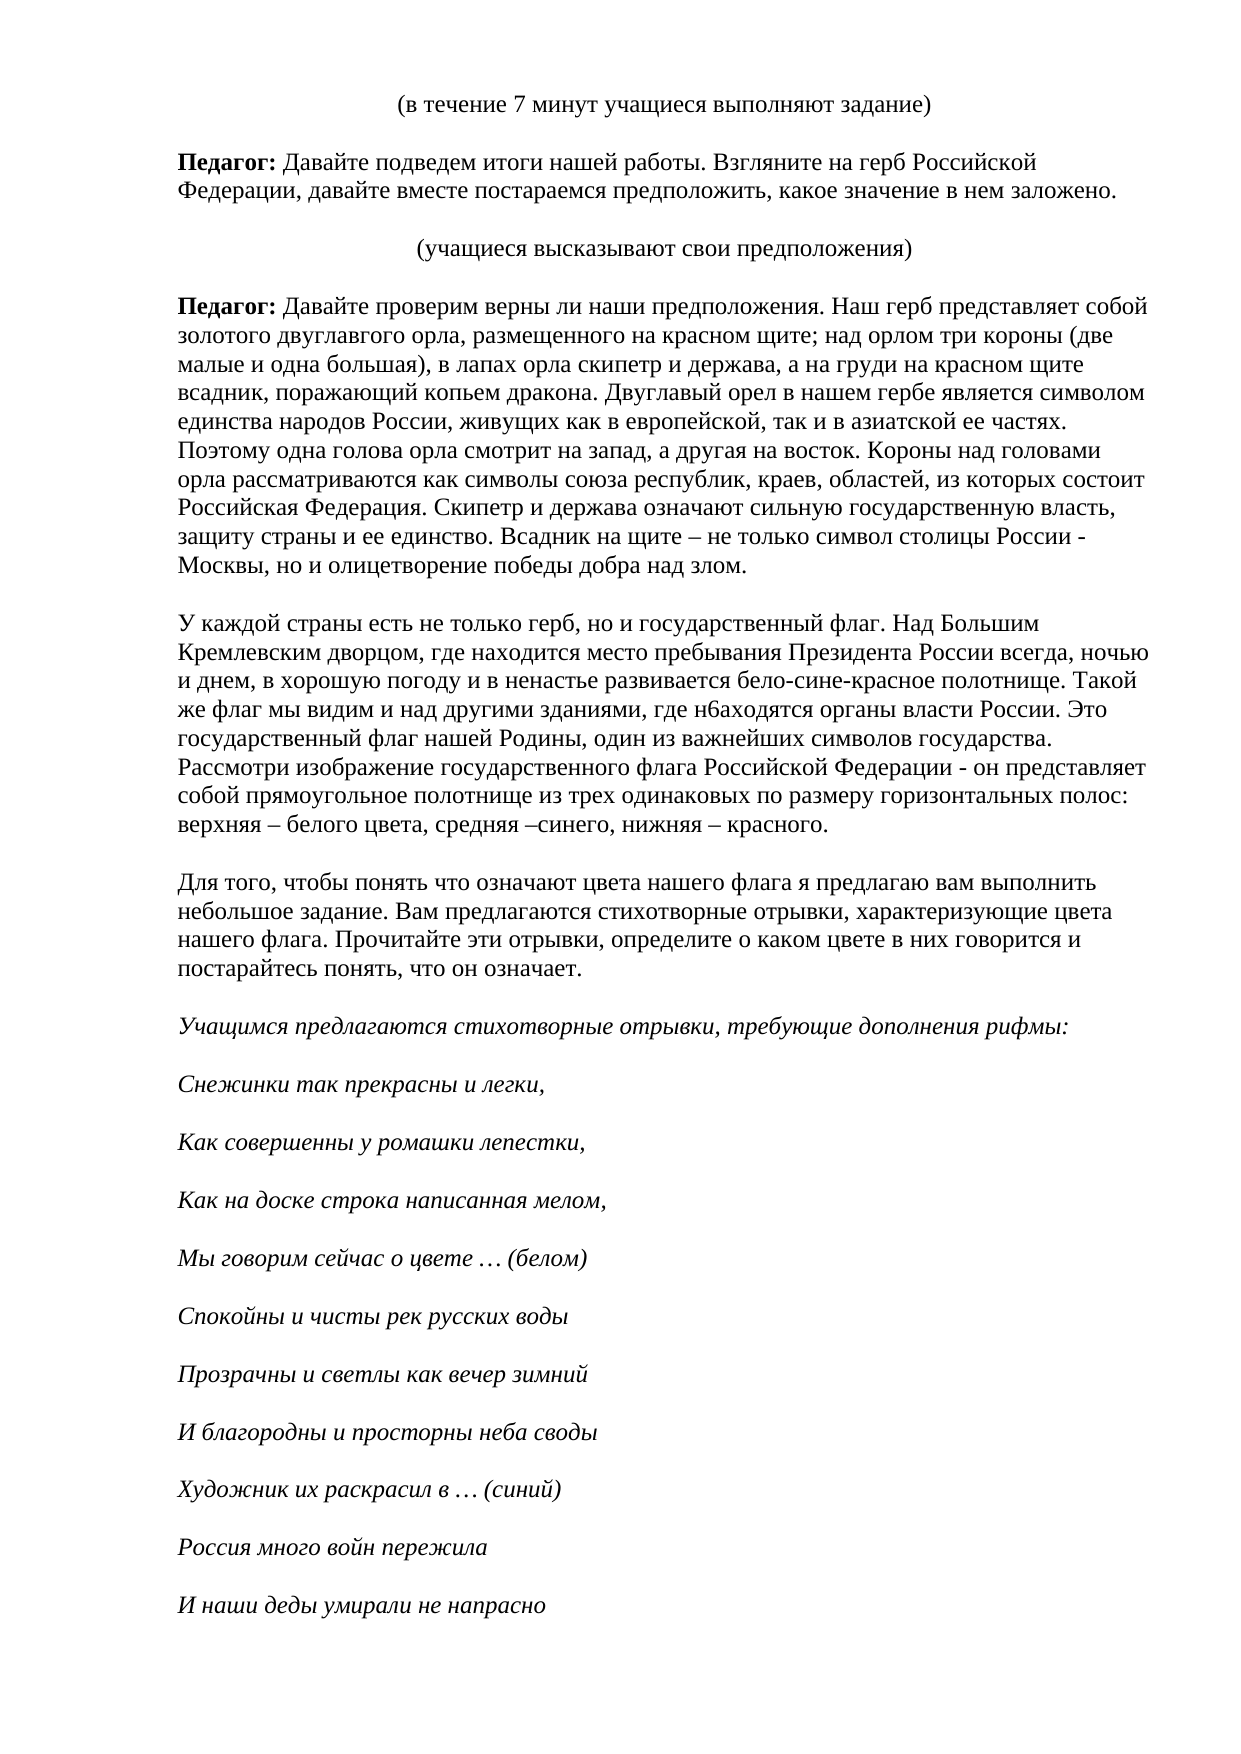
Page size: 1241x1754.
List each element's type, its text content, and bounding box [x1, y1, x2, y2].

text (учащиеся высказывают свои предположения) [177, 233, 1152, 262]
text У каждой страны есть не только герб, но и государственный флаг. Над Большим Кремлевским дворцом, где находится место пребывания Президента России всегда, ночью и днем, в хорошую погоду и в ненастье развивается бело-сине-красное полотнище. Такой же флаг мы видим и над другими зданиями, где н6аходятся органы власти России. Это государственный флаг нашей Родины, один из важнейших символов государства. Рассмотри изображение государственного флага Российской Федерации - он представляет собой прямоугольное полотнище из трех одинаковых по размеру горизонтальных полос: верхняя – белого цвета, средняя –синего, нижняя – красного. [177, 608, 1152, 838]
text Для того, чтобы понять что означают цвета нашего флага я предлагаю вам выполнить небольшое задание. Вам предлагаются стихотворные отрывки, характеризующие цвета нашего флага. Прочитайте эти отрывки, определите о каком цвете в них говорится и постарайтесь понять, что он означает. [177, 867, 1152, 982]
text Педагог: Давайте подведем итоги нашей работы. Взгляните на герб Российской Федерации, давайте вместе постараемся предположить, какое значение в нем заложено. [177, 147, 1152, 204]
text И наши деды умирали не напрасно [177, 1590, 1152, 1619]
text (в течение 7 минут учащиеся выполняют задание) [177, 89, 1152, 117]
text Прозрачны и светлы как вечер зимний [177, 1359, 1152, 1387]
text Россия много войн пережила [177, 1532, 1152, 1561]
text Как на доске строка написанная мелом, [177, 1185, 1152, 1214]
text Педагог: Давайте проверим верны ли наши предположения. Наш герб представляет собой золотого двуглавгого орла, размещенного на красном щите; над орлом три короны (две малые и одна большая), в лапах орла скипетр и держава, а на груди на красном щите всадник, поражающий копьем дракона. Двуглавый орел в нашем гербе является символом единства народов России, живущих как в европейской, так и в азиатской ее частях. Поэтому одна голова орла смотрит на запад, а другая на восток. Короны над головами орла рассматриваются как символы союза республик, краев, областей, из которых состоит Российская Федерация. Скипетр и держава означают сильную государственную власть, защиту страны и ее единство. Всадник на щите – не только символ столицы России - Москвы, но и олицетворение победы добра над злом. [177, 291, 1152, 579]
text Мы говорим сейчас о цвете … (белом) [177, 1243, 1152, 1272]
text Спокойны и чисты рек русских воды [177, 1301, 1152, 1329]
text И благородны и просторны неба своды [177, 1417, 1152, 1445]
text Снежинки так прекрасны и легки, [177, 1069, 1152, 1098]
text Как совершенны у ромашки лепестки, [177, 1127, 1152, 1156]
text Учащимся предлагаются стихотворные отрывки, требующие дополнения рифмы: [177, 1011, 1152, 1040]
text Художник их раскрасил в … (синий) [177, 1474, 1152, 1503]
